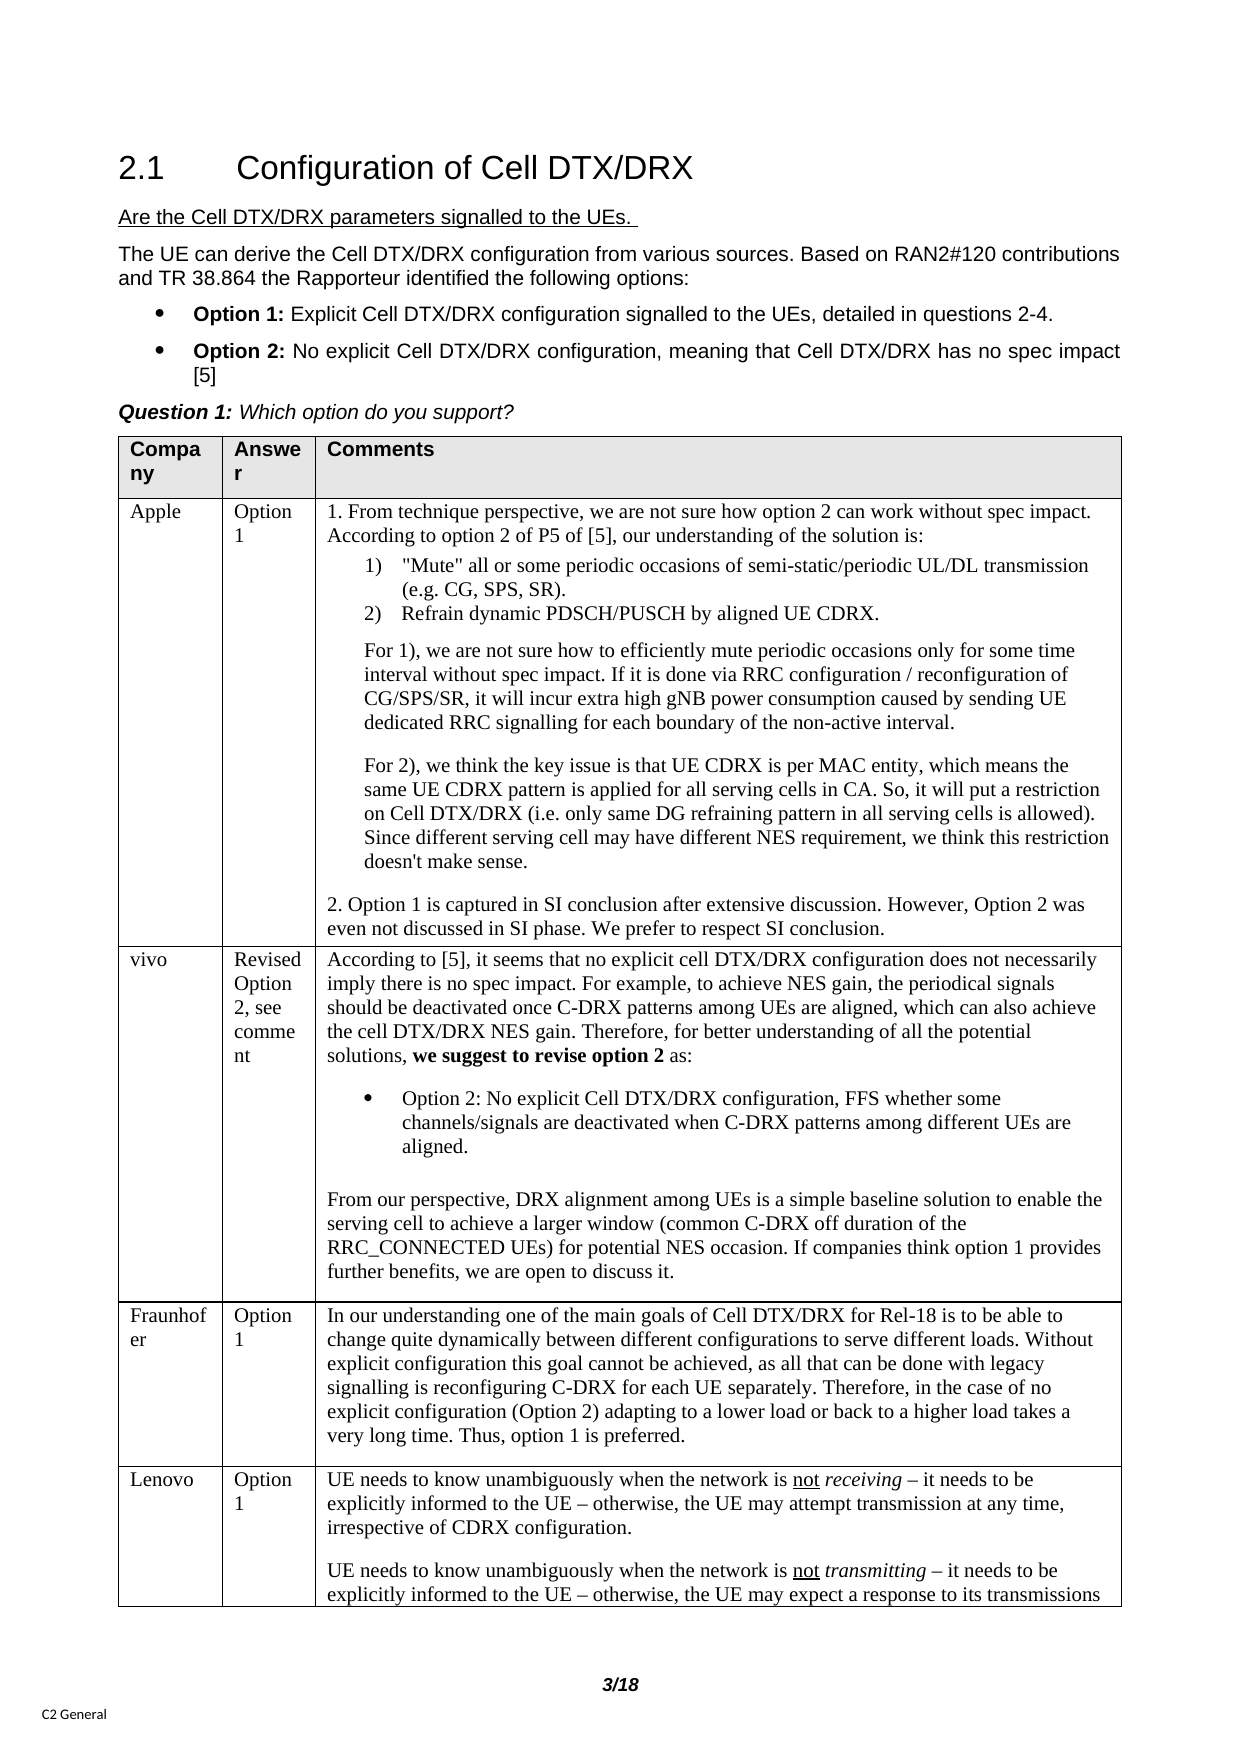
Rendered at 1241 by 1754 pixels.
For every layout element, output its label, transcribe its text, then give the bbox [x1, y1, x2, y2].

text Are the Cell DTX/DRX parameters signalled to the UEs. [118, 205, 1122, 229]
table_cell Option 1 [223, 499, 315, 946]
table_cell Revised Option 2, see comment [223, 947, 315, 1301]
table_header Company [119, 437, 222, 498]
table_cell 1. From technique perspective, we are not sure how option 2 can work without spec impact. According to option 2 of P5 of [5], our understanding of the solution is: "Mute" all or some periodic occasions of semi-static/periodic UL/DL transmission (e.g. CG, SPS, SR). Refrain dynamic PDSCH/PUSCH by aligned UE CDRX. For 1), we are not sure how to efficiently mute periodic occasions only for some time interval without spec impact. If it is done via RRC configuration / reconfiguration of CG/SPS/SR, it will incur extra high gNB power consumption caused by sending UE dedicated RRC signalling for each boundary of the non-active interval. For 2), we think the key issue is that UE CDRX is per MAC entity, which means the same UE CDRX pattern is applied for all serving cells in CA. So, it will put a restriction on Cell DTX/DRX (i.e. only same DG refraining pattern in all serving cells is allowed). Since different serving cell may have different NES requirement, we think this restriction doesn't make sense. 2. Option 1 is captured in SI conclusion after extensive discussion. However, Option 2 was even not discussed in SI phase. We prefer to respect SI conclusion. [316, 499, 1121, 946]
table_cell In our understanding one of the main goals of Cell DTX/DRX for Rel-18 is to be able to change quite dynamically between different configurations to serve different loads. Without explicit configuration this goal cannot be achieved, as all that can be done with legacy signalling is reconfiguring C-DRX for each UE separately. Therefore, in the case of no explicit configuration (Option 2) adapting to a lower load or back to a higher load takes a very long time. Thus, option 1 is preferred. [316, 1303, 1121, 1466]
table_cell Fraunhofer [119, 1303, 222, 1466]
table_cell Option 1 [223, 1303, 315, 1466]
table_cell Apple [119, 499, 222, 946]
list Option 1: Explicit Cell DTX/DRX configuration signalled to the UEs, detailed in questions 2-4. [156, 302, 1122, 326]
table_cell According to [5], it seems that no explicit cell DTX/DRX configuration does not necessarily imply there is no spec impact. For example, to achieve NES gain, the periodical signals should be deactivated once C-DRX patterns among UEs are aligned, which can also achieve the cell DTX/DRX NES gain. Therefore, for better understanding of all the potential solutions, we suggest to revise option 2 as: Option 2: No explicit Cell DTX/DRX configuration, FFS whether some channels/signals are deactivated when C-DRX patterns among different UEs are aligned. From our perspective, DRX alignment among UEs is a simple baseline solution to enable the serving cell to achieve a larger window (common C-DRX off duration of the RRC_CONNECTED UEs) for potential NES occasion. If companies think option 1 provides further benefits, we are open to discuss it. [316, 947, 1121, 1301]
table_cell Lenovo [119, 1467, 222, 1606]
list Option 2: No explicit Cell DTX/DRX configuration, meaning that Cell DTX/DRX has no spec impact [5] [156, 339, 1122, 387]
table_header Answer [223, 437, 315, 498]
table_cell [316, 1467, 1121, 1606]
table_cell Option 1 [223, 1467, 315, 1606]
subtitle 2.1 Configuration of Cell DTX/DRX [118, 148, 1122, 186]
table_header Comments [316, 437, 1121, 498]
text The UE can derive the Cell DTX/DRX configuration from various sources. Based on RAN2#120 contributions and TR 38.864 the Rapporteur identified the following options: [118, 241, 1122, 289]
table_cell vivo [119, 947, 222, 1301]
text Question 1: Which option do you support? [118, 400, 1122, 424]
